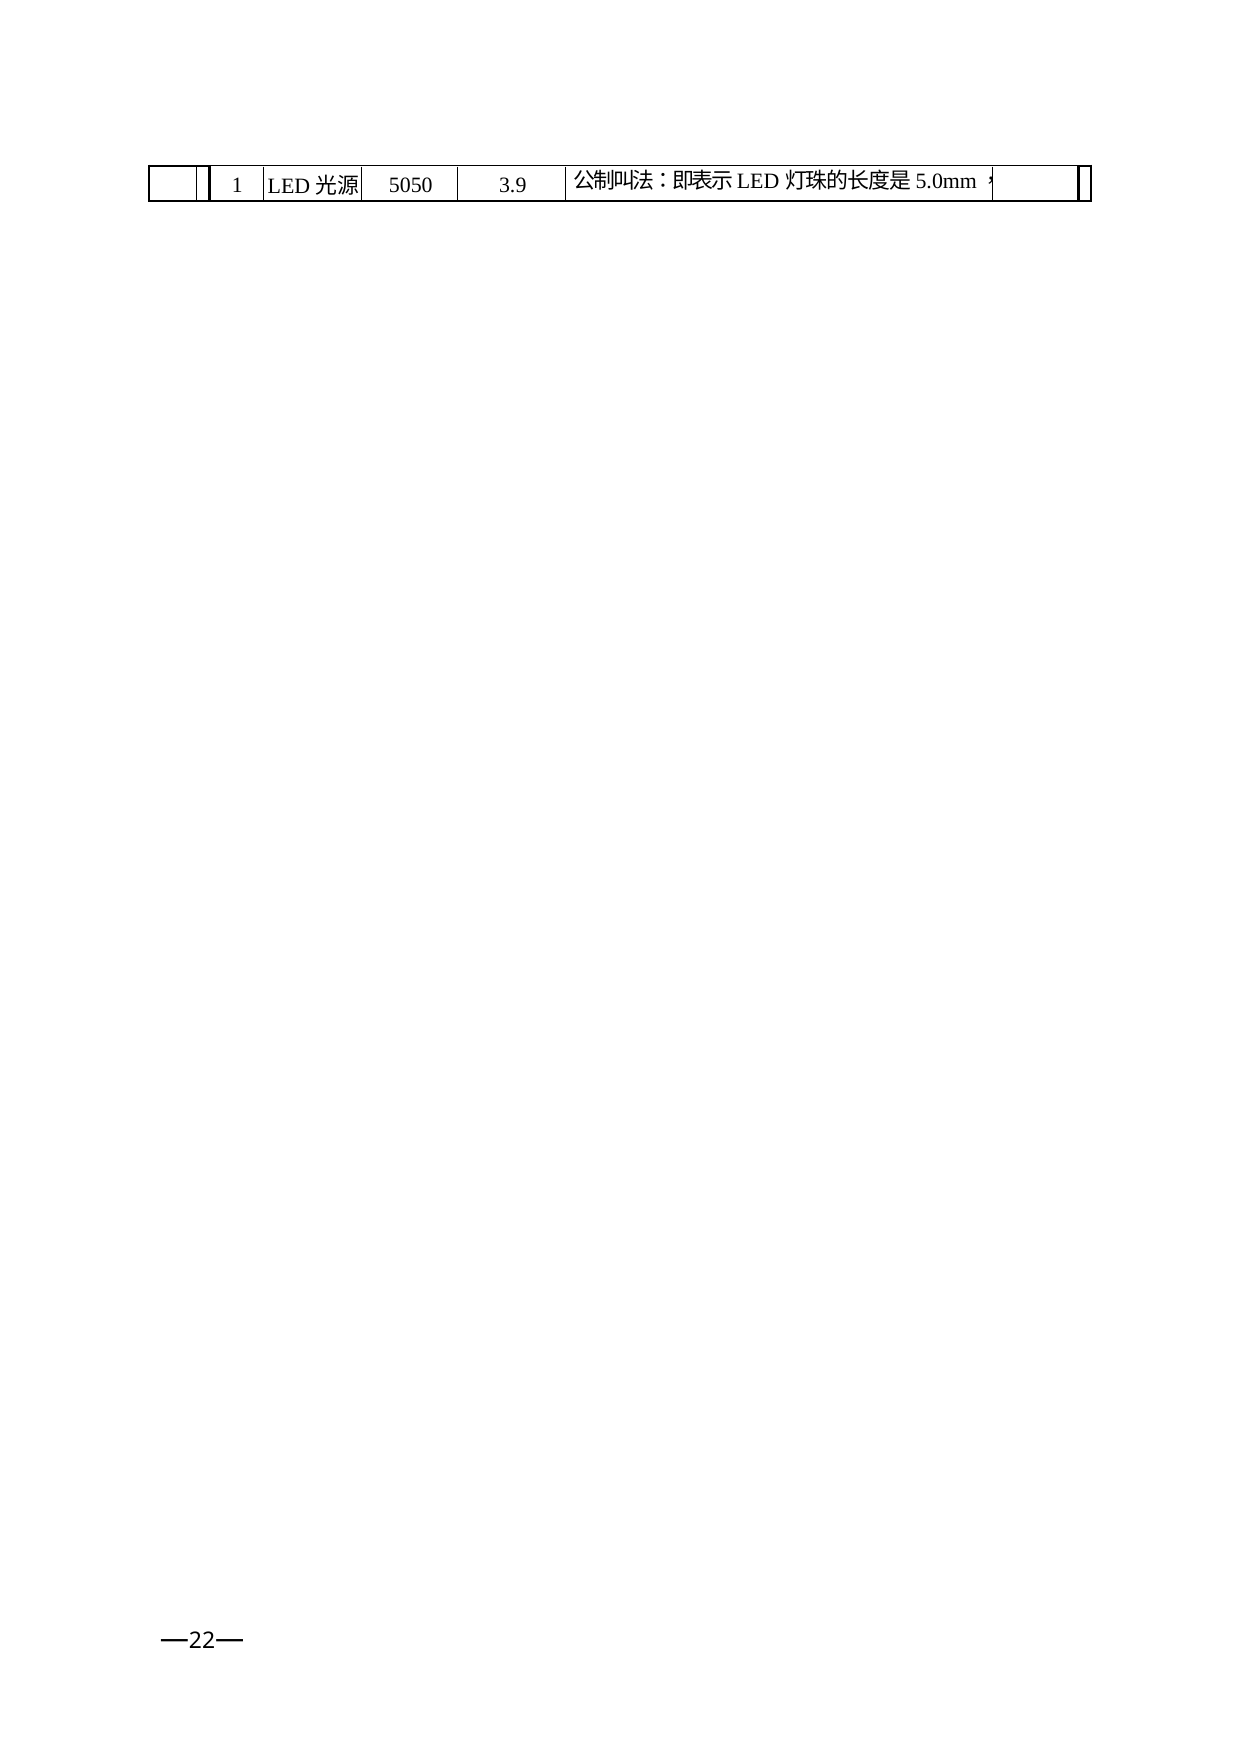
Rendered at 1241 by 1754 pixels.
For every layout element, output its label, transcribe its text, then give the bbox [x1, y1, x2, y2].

table_cell [1080, 167, 1090, 200]
table_cell 1 [211, 166, 263, 200]
table_cell 公制叫法：即表示 LED 灯珠的长度是 5.0mm [566, 166, 992, 200]
table_cell 3.9 [458, 166, 565, 200]
table_cell 5050 [362, 166, 457, 200]
table_cell LED 光源 [264, 166, 361, 200]
table_cell ， [993, 166, 1077, 200]
